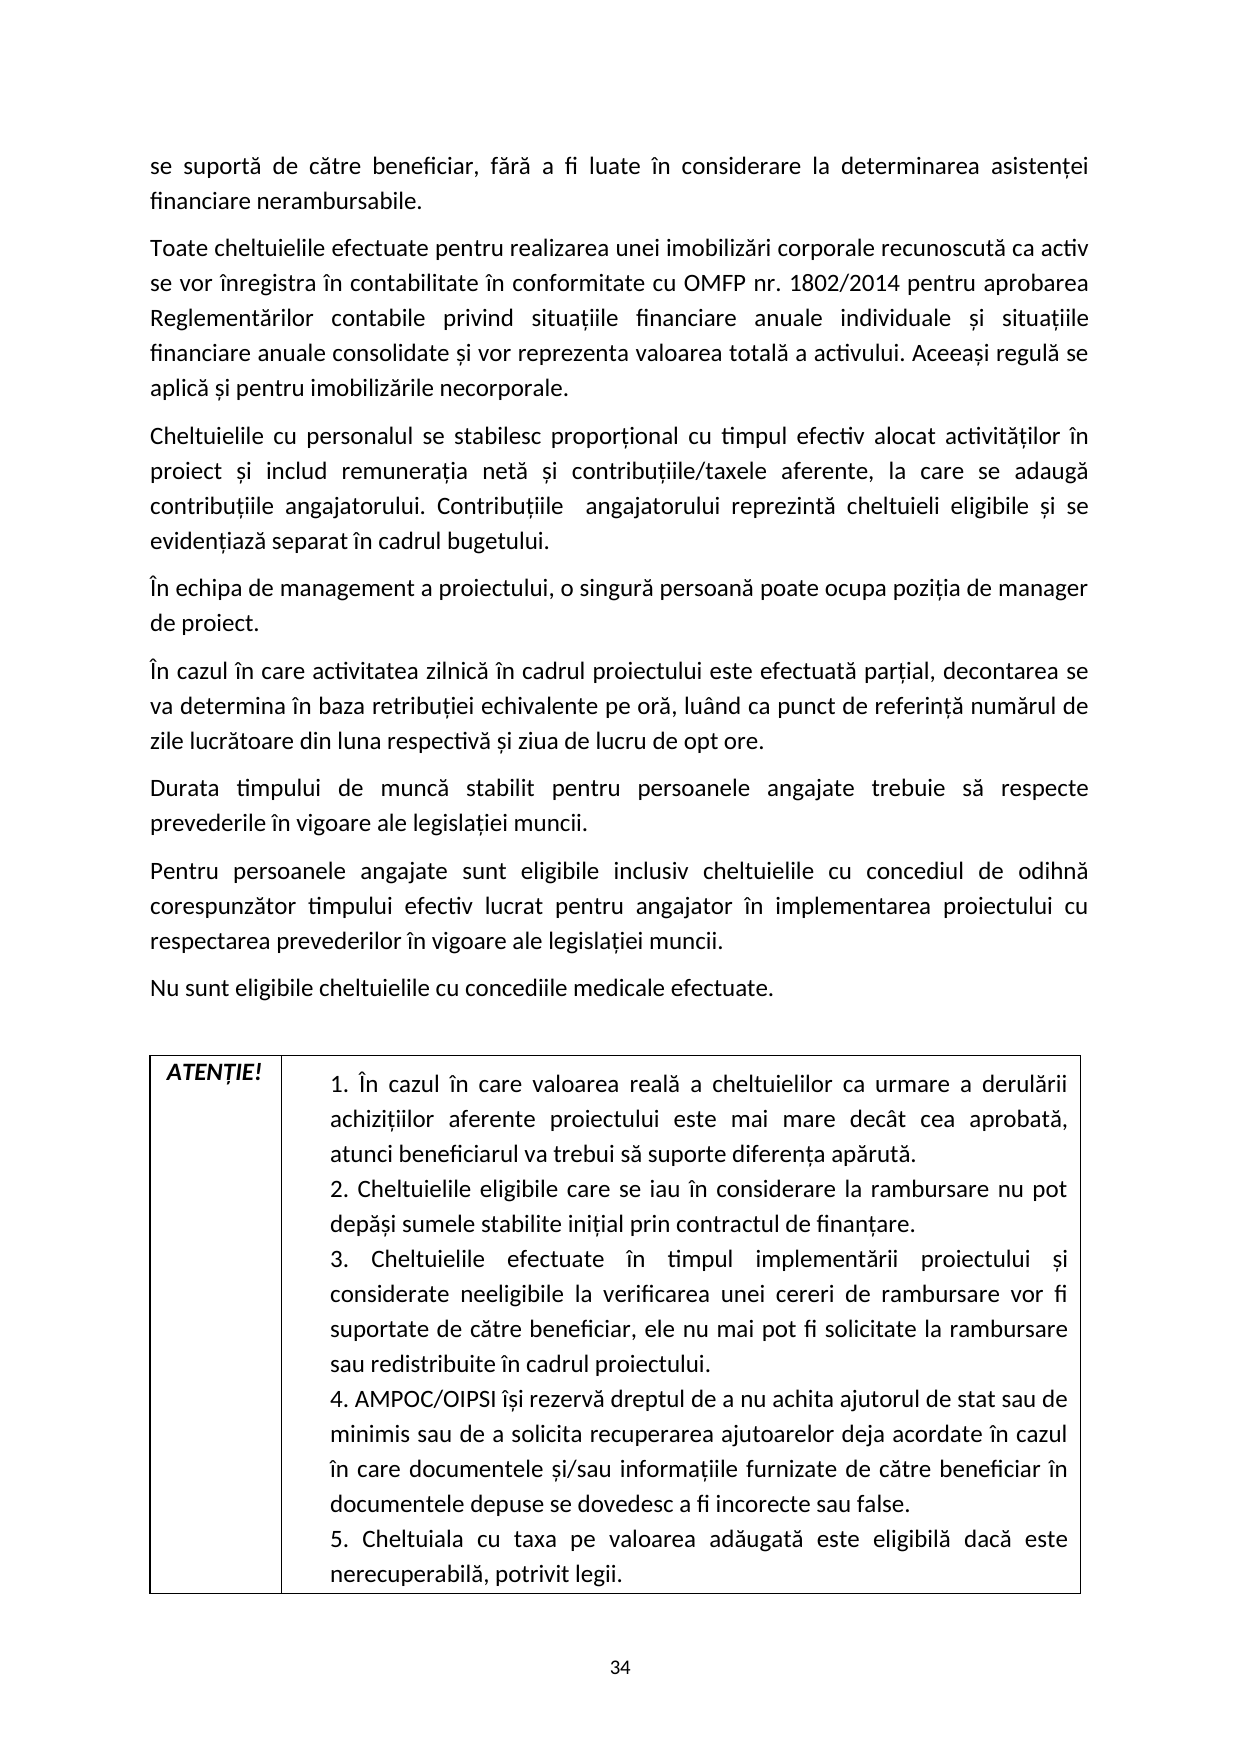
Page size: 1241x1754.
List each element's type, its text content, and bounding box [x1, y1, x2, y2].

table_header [282, 1056, 1080, 1593]
text Pentru persoanele angajate sunt eligibile inclusiv cheltuielile cu concediul de odihnă corespunzător timpului efectiv lucrat pentru angajator în implementarea proiectului cu respectarea prevederilor în vigoare ale legislației muncii. [150, 855, 1090, 956]
text În echipa de management a proiectului, o singură persoană poate ocupa poziția de manager de proiect. [150, 572, 1090, 638]
table_header ATENȚIE! [151, 1056, 281, 1593]
text Cheltuielile cu personalul se stabilesc proporțional cu timpul efectiv alocat activităților în proiect și includ remunerația netă și contribuțiile/taxele aferente, la care se adaugă contribuțiile angajatorului. Contribuțiile angajatorului reprezintă cheltuieli eligibile și se evidențiază separat în cadrul bugetului. [150, 420, 1090, 556]
text Toate cheltuielile efectuate pentru realizarea unei imobilizări corporale recunoscută ca activ se vor înregistra în contabilitate în conformitate cu OMFP nr. 1802/2014 pentru aprobarea Reglementărilor contabile privind situațiile financiare anuale individuale și situațiile financiare anuale consolidate și vor reprezenta valoarea totală a activului. Aceeași regulă se aplică și pentru imobilizările necorporale. [150, 232, 1090, 403]
text Nu sunt eligibile cheltuielile cu concediile medicale efectuate. [150, 972, 1090, 1003]
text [150, 150, 1090, 216]
text Durata timpului de muncă stabilit pentru persoanele angajate trebuie să respecte prevederile în vigoare ale legislației muncii. [150, 772, 1090, 838]
text În cazul în care activitatea zilnică în cadrul proiectului este efectuată parțial, decontarea se va determina în baza retribuției echivalente pe oră, luând ca punct de referință numărul de zile lucrătoare din luna respectivă și ziua de lucru de opt ore. [150, 655, 1090, 756]
